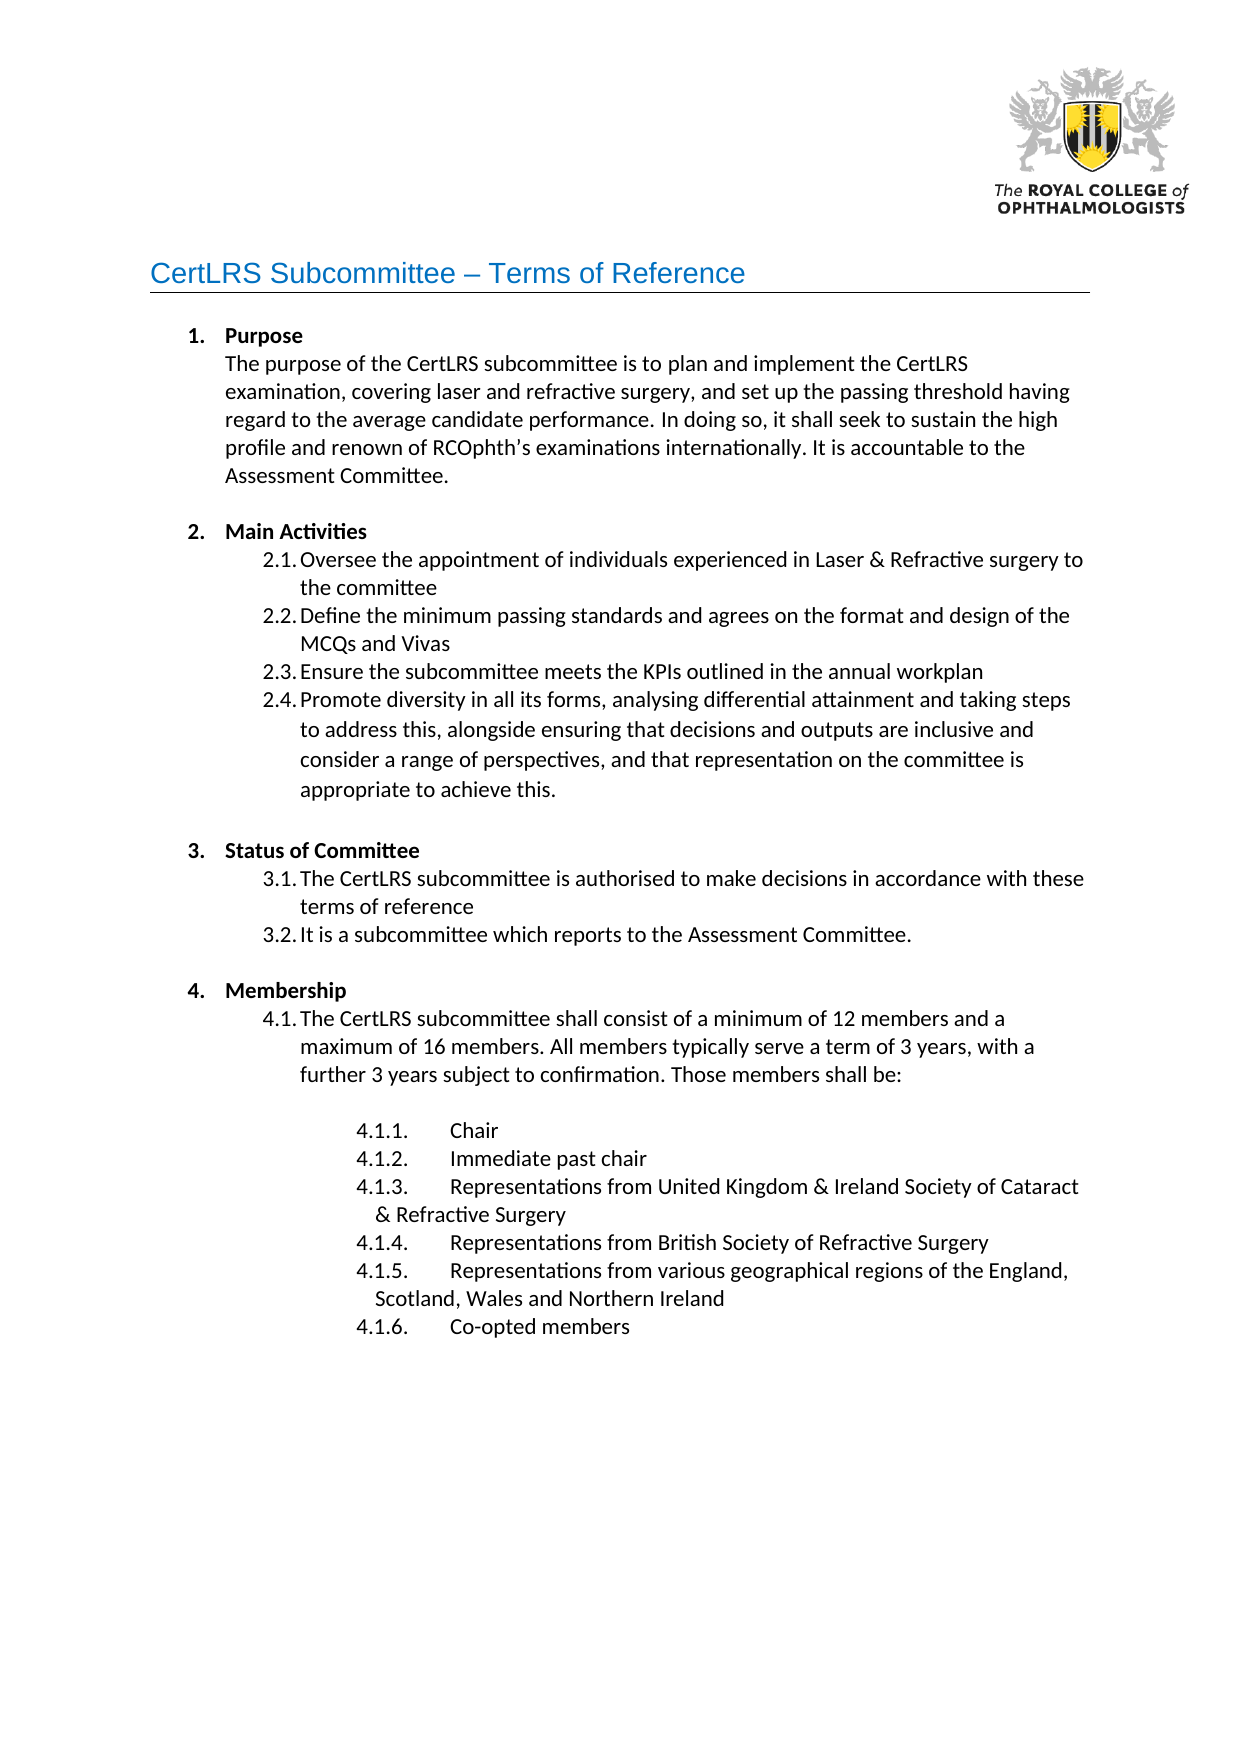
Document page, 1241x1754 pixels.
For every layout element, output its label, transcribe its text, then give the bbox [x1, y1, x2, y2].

list Representations from British Society of Refractive Surgery [356, 1228, 1090, 1256]
list Co-opted members [356, 1312, 1090, 1340]
list Main Activities [187, 517, 1090, 545]
list Oversee the appointment of individuals experienced in Laser & Refractive surgery to the committee [262, 545, 1090, 601]
picture [983, 62, 1204, 222]
list The CertLRS subcommittee is authorised to make decisions in accordance with these terms of reference [262, 864, 1090, 920]
list It is a subcommittee which reports to the Assessment Committee. [262, 920, 1090, 948]
list Define the minimum passing standards and agrees on the format and design of the MCQs and Vivas [262, 601, 1090, 657]
list Ensure the subcommittee meets the KPIs outlined in the annual workplan [262, 657, 1090, 685]
list Membership [187, 976, 1090, 1004]
subtitle CertLRS Subcommittee – Terms of Reference [150, 256, 1090, 292]
list The CertLRS subcommittee shall consist of a minimum of 12 members and a maximum of 16 members. All members typically serve a term of 3 years, with a further 3 years subject to confirmation. Those members shall be: [262, 1004, 1090, 1088]
list Purpose [187, 321, 1090, 349]
list Chair [356, 1116, 1090, 1144]
list Status of Committee [187, 836, 1090, 864]
list Immediate past chair [356, 1144, 1090, 1172]
text The purpose of the CertLRS subcommittee is to plan and implement the CertLRS examination, covering laser and refractive surgery, and set up the passing threshold having regard to the average candidate performance. In doing so, it shall seek to sustain the high profile and renown of RCOphth’s examinations internationally. It is accountable to the Assessment Committee. [225, 349, 1090, 489]
list Representations from United Kingdom & Ireland Society of Cataract & Refractive Surgery [356, 1172, 1090, 1228]
list Representations from various geographical regions of the England, Scotland, Wales and Northern Ireland [356, 1256, 1090, 1312]
list Promote diversity in all its forms, analysing differential attainment and taking steps to address this, alongside ensuring that decisions and outputs are inclusive and consider a range of perspectives, and that representation on the committee is appropriate to achieve this. [262, 685, 1090, 804]
